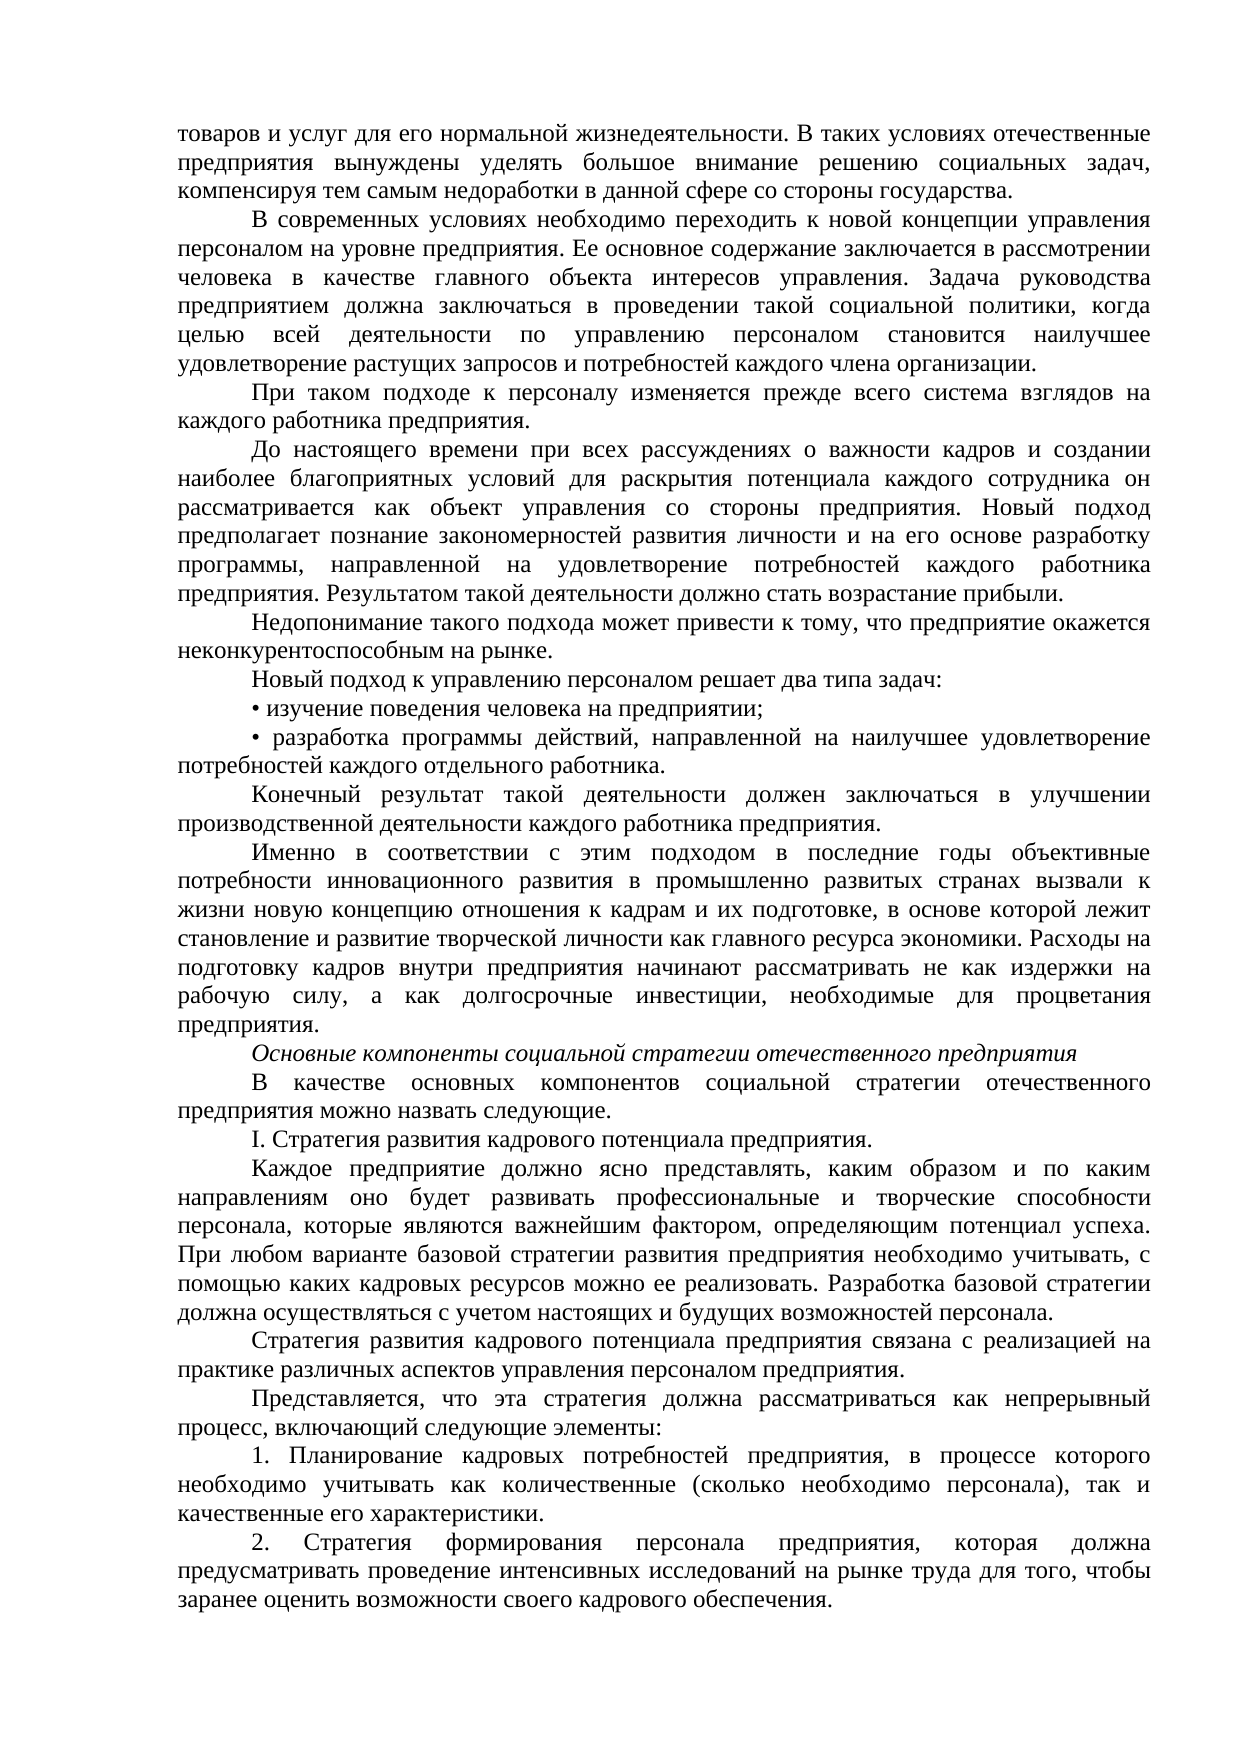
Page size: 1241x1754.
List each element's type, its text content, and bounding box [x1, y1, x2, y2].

text Недопонимание такого подхода может привести к тому, что предприятие окажется неконкурентоспособным на рынке. [177, 607, 1152, 664]
text Конечный результат такой деятельности должен заключаться в улучшении производственной деятельности каждого работника предприятия. [177, 779, 1152, 837]
text Новый подход к управлению персоналом решает два типа задач: [177, 664, 1152, 693]
subtitle Основные компоненты социальной стратегии отечественного предприятия [177, 1038, 1152, 1067]
text • разработка программы действий, направленной на наилучшее удовлетворение потребностей каждого отдельного работника. [177, 722, 1152, 779]
text I. Стратегия развития кадрового потенциала предприятия. [177, 1124, 1152, 1153]
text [177, 118, 1152, 204]
text До настоящего времени при всех рассуждениях о важности кадров и создании наиболее благоприятных условий для раскрытия потенциала каждого сотрудника он рассматривается как объект управления со стороны предприятия. Новый подход предполагает познание закономерностей развития личности и на его основе разработку программы, направленной на удовлетворение потребностей каждого работника предприятия. Результатом такой деятельности должно стать возрастание прибыли. [177, 434, 1152, 607]
text В современных условиях необходимо переходить к новой концепции управления персоналом на уровне предприятия. Ее основное содержание заключается в рассмотрении человека в качестве главного объекта интересов управления. Задача руководства предприятием должна заключаться в проведении такой социальной политики, когда целью всей деятельности по управлению персоналом становится наилучшее удовлетворение растущих запросов и потребностей каждого члена организации. [177, 204, 1152, 377]
text Представляется, что эта стратегия должна рассматриваться как непрерывный процесс, включающий следующие элементы: [177, 1383, 1152, 1441]
text В качестве основных компонентов социальной стратегии отечественного предприятия можно назвать следующие. [177, 1067, 1152, 1124]
text Каждое предприятие должно ясно представлять, каким образом и по каким направлениям оно будет развивать профессиональные и творческие способности персонала, которые являются важнейшим фактором, определяющим потенциал успеха. При любом варианте базовой стратегии развития предприятия необходимо учитывать, с помощью каких кадровых ресурсов можно ее реализовать. Разработка базовой стратегии должна осуществляться с учетом настоящих и будущих возможностей персонала. [177, 1153, 1152, 1326]
text 2. Стратегия формирования персонала предприятия, которая должна предусматривать проведение интенсивных исследований на рынке труда для того, чтобы заранее оценить возможности своего кадрового обеспечения. [177, 1527, 1152, 1613]
text • изучение поведения человека на предприятии; [177, 693, 1152, 722]
text При таком подходе к персоналу изменяется прежде всего система взглядов на каждого работника предприятия. [177, 377, 1152, 434]
text Именно в соответствии с этим подходом в последние годы объективные потребности инновационного развития в промышленно развитых странах вызвали к жизни новую концепцию отношения к кадрам и их подготовке, в основе которой лежит становление и развитие творческой личности как главного ресурса экономики. Расходы на подготовку кадров внутри предприятия начинают рассматривать не как издержки на рабочую силу, а как долгосрочные инвестиции, необходимые для процветания предприятия. [177, 837, 1152, 1038]
text Стратегия развития кадрового потенциала предприятия связана с реализацией на практике различных аспектов управления персоналом предприятия. [177, 1326, 1152, 1383]
text 1. Планирование кадровых потребностей предприятия, в процессе которого необходимо учитывать как количественные (сколько необходимо персонала), так и качественные его характеристики. [177, 1441, 1152, 1527]
